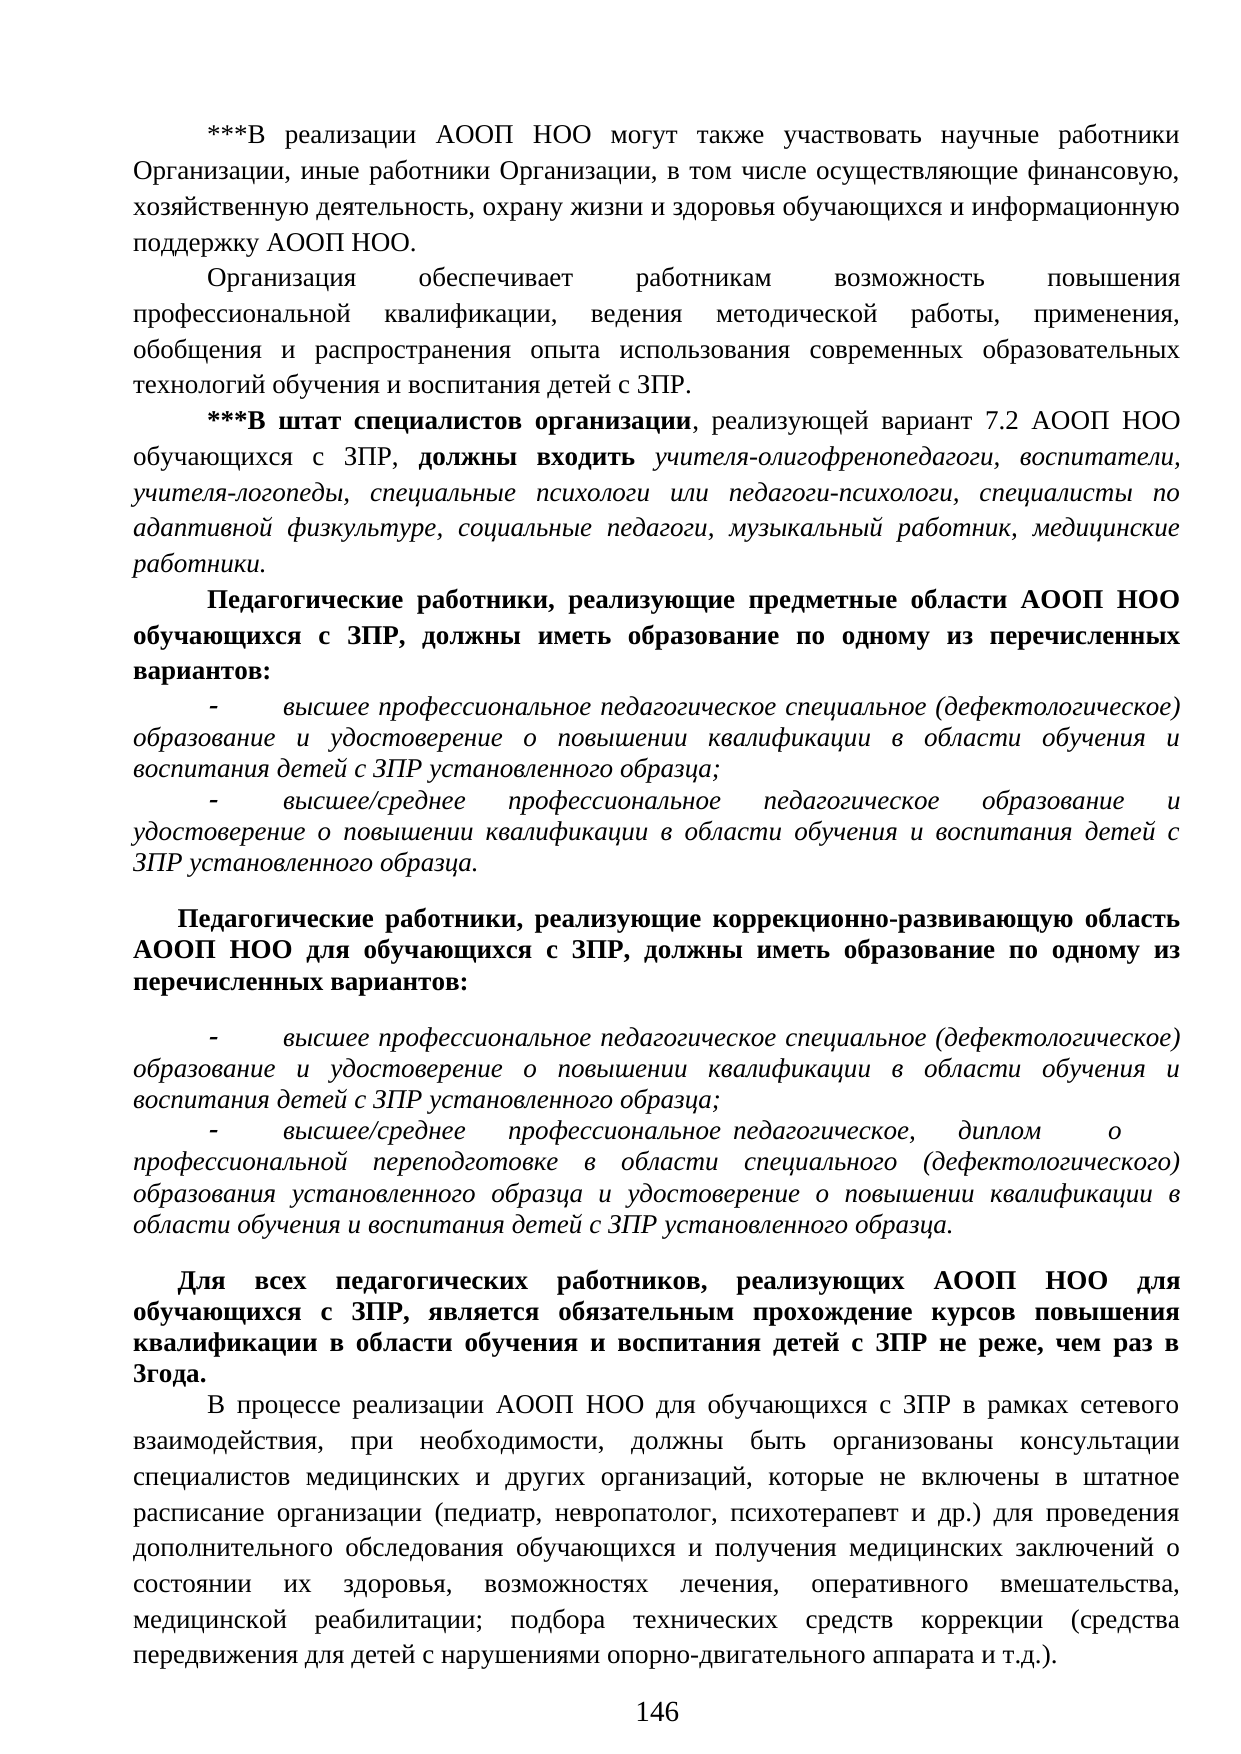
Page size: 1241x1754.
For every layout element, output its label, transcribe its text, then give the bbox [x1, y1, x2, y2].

list высшее профессиональное педагогическое специальное (дефектологическое) образование и удостоверение о повышении квалификации в области обучения и воспитания детей с ЗПР установленного образца; [133, 1021, 1181, 1114]
text Педагогические работники, реализующие коррекционно-развивающую область АООП НОО для обучающихся с ЗПР, должны иметь образование по одному из перечисленных вариантов: [133, 902, 1181, 996]
text Организация обеспечивает работникам возможность повышения профессиональной квалификации, ведения методической работы, применения, обобщения и распространения опыта использования современных образовательных технологий обучения и воспитания детей с ЗПР. [133, 261, 1181, 400]
list высшее/среднее профессиональное педагогическое образование и удостоверение о повышении квалификации в области обучения и воспитания детей с ЗПР установленного образца. [133, 784, 1181, 877]
list высшее профессиональное педагогическое специальное (дефектологическое) образование и удостоверение о повышении квалификации в области обучения и воспитания детей с ЗПР установленного образца; [133, 690, 1181, 784]
text Для всех педагогических работников, реализующих АООП НОО для обучающихся с ЗПР, является обязательным прохождение курсов повышения квалификации в области обучения и воспитания детей с ЗПР не реже, чем раз в 3года. [133, 1264, 1181, 1388]
text ***В реализации АООП НОО могут также участвовать научные работники Организации, иные работники Организации, в том числе осуществляющие финансовую, хозяйственную деятельность, охрану жизни и здоровья обучающихся и информационную поддержку АООП НОО. [133, 118, 1181, 257]
text В процессе реализации АООП НОО для обучающихся с ЗПР в рамках сетевого взаимодействия, при необходимости, должны быть организованы консультации специалистов медицинских и других организаций, которые не включены в штатное расписание организации (педиатр, невропатолог, психотерапевт и др.) для проведения дополнительного обследования обучающихся и получения медицинских заключений о состоянии их здоровья, возможностях лечения, оперативного вмешательства, медицинской реабилитации; подбора технических средств коррекции (средства передвижения для детей с нарушениями опорно-двигательного аппарата и т.д.). [133, 1388, 1181, 1670]
text ***В штат специалистов организации, реализующей вариант 7.2 АООП НОО обучающихся с ЗПР, должны входить учителя-олигофренопедагоги, воспитатели, учителя-логопеды, специальные психологи или педагоги-психологи, специалисты по адаптивной физкультуре, социальные педагоги, музыкальный работник, медицинские работники. [133, 404, 1181, 578]
list высшее/среднее профессиональное педагогическое, диплом о профессиональной переподготовке в области специального (дефектологического) образования установленного образца и удостоверение о повышении квалификации в области обучения и воспитания детей с ЗПР установленного образца. [133, 1114, 1181, 1239]
text Педагогические работники, реализующие предметные области АООП НОО обучающихся с ЗПР, должны иметь образование по одному из перечисленных вариантов: [133, 583, 1181, 686]
